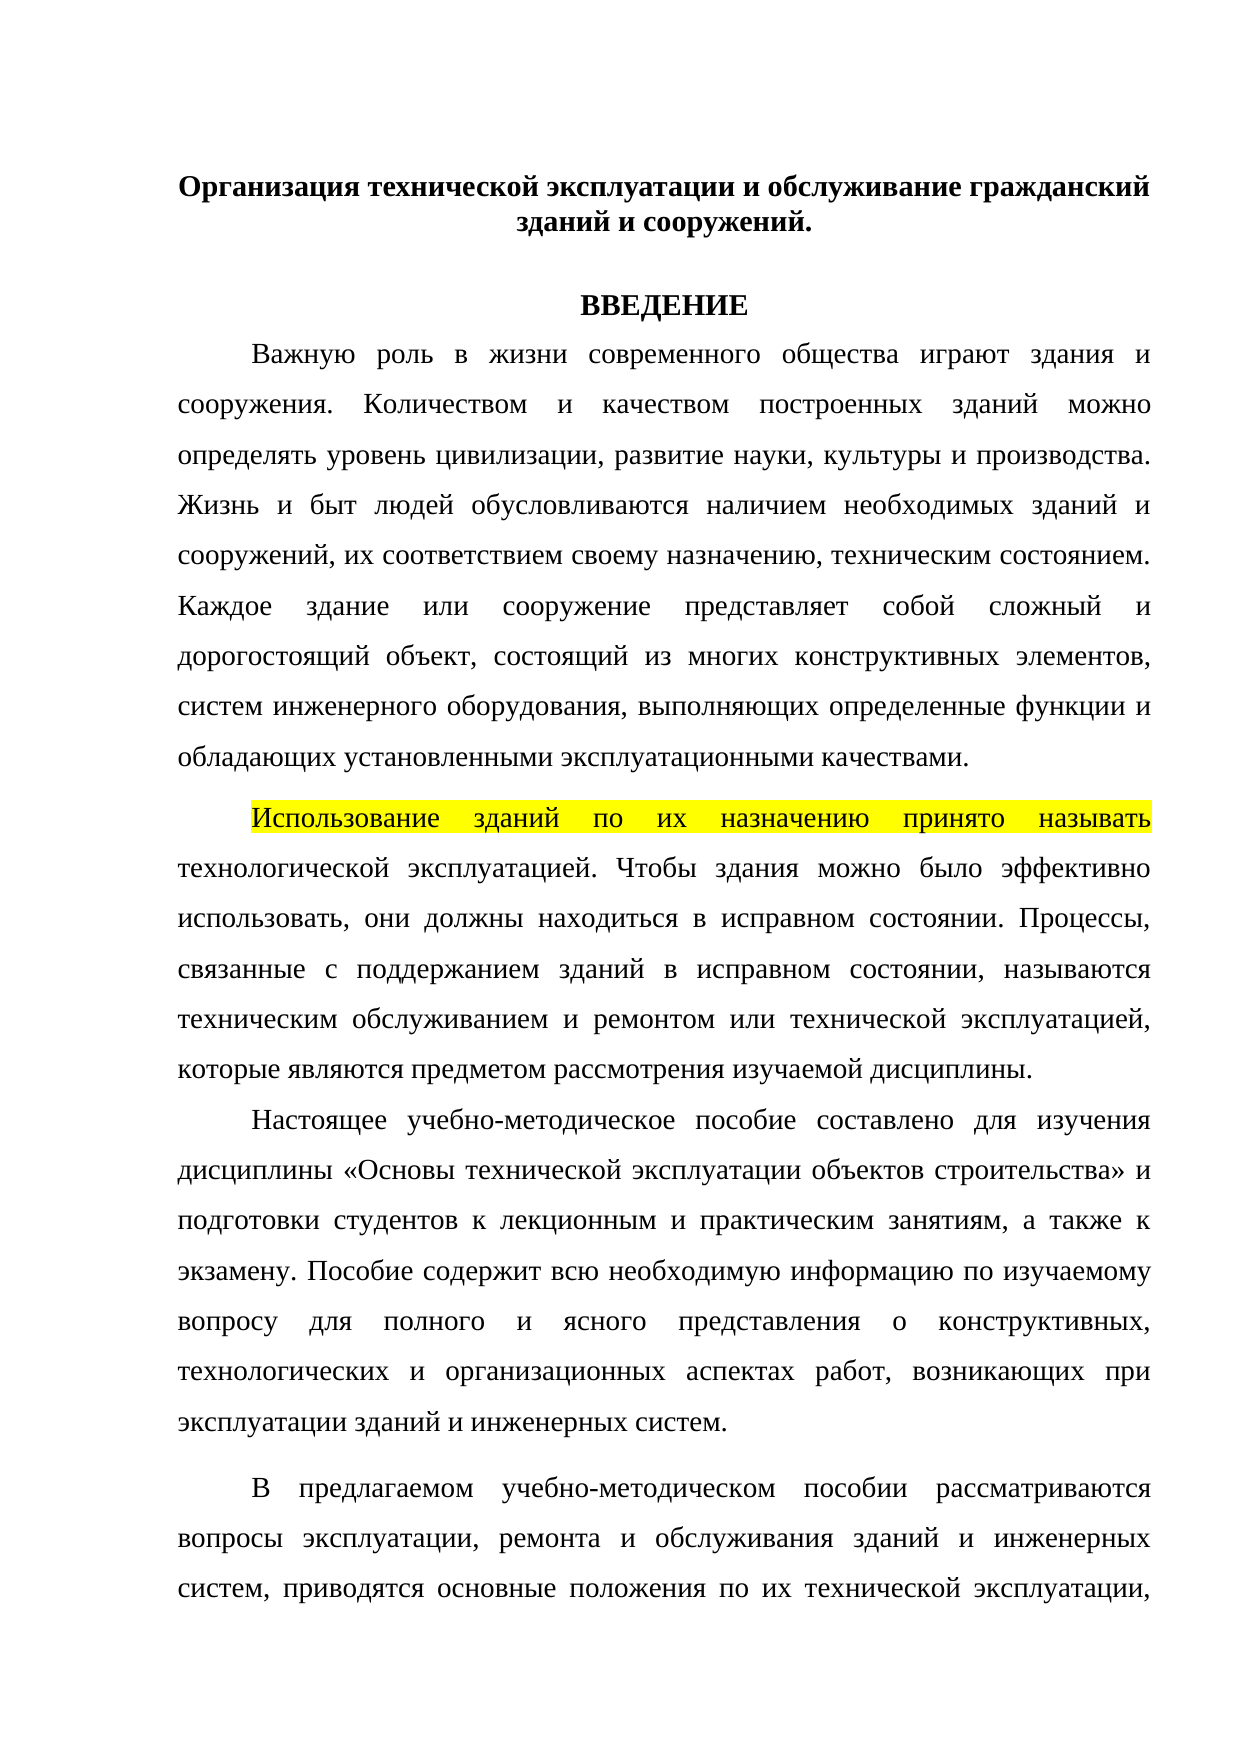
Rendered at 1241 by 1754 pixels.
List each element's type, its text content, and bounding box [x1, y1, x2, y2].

text Организация технической эксплуатации и обслуживание гражданский зданий и сооружений. [177, 168, 1152, 237]
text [177, 1470, 1152, 1604]
text Настоящее учебно-методическое пособие составлено для изучения дисциплины «Основы технической эксплуатации объектов строительства» и подготовки студентов к лекционным и практическим занятиям, а также к экзамену. Пособие содержит всю необходимую информацию по изучаемому вопросу для полного и ясного представления о конструктивных, технологических и организационных аспектах работ, возникающих при эксплуатации зданий и инженерных систем. [177, 1102, 1152, 1437]
text Важную роль в жизни современного общества играют здания и сооружения. Количеством и качеством построенных зданий можно определять уровень цивилизации, развитие науки, культуры и производства. Жизнь и быт людей обусловливаются наличием необходимых зданий и сооружений, их соответствием своему назначению, техническим состоянием. Каждое здание или сооружение представляет собой сложный и дорогостоящий объект, состоящий из многих конструктивных элементов, систем инженерного оборудования, выполняющих определенные функции и обладающих установленными эксплуатационными качествами. [177, 336, 1152, 772]
text ВВЕДЕНИЕ [177, 287, 1152, 322]
text Использование зданий по их назначению принято называть технологической эксплуатацией. Чтобы здания можно было эффективно использовать, они должны находиться в исправном состоянии. Процессы, связанные с поддержанием зданий в исправном состоянии, называются техническим обслуживанием и ремонтом или технической эксплуатацией, которые являются предметом рассмотрения изучаемой дисциплины. [177, 800, 1152, 1085]
